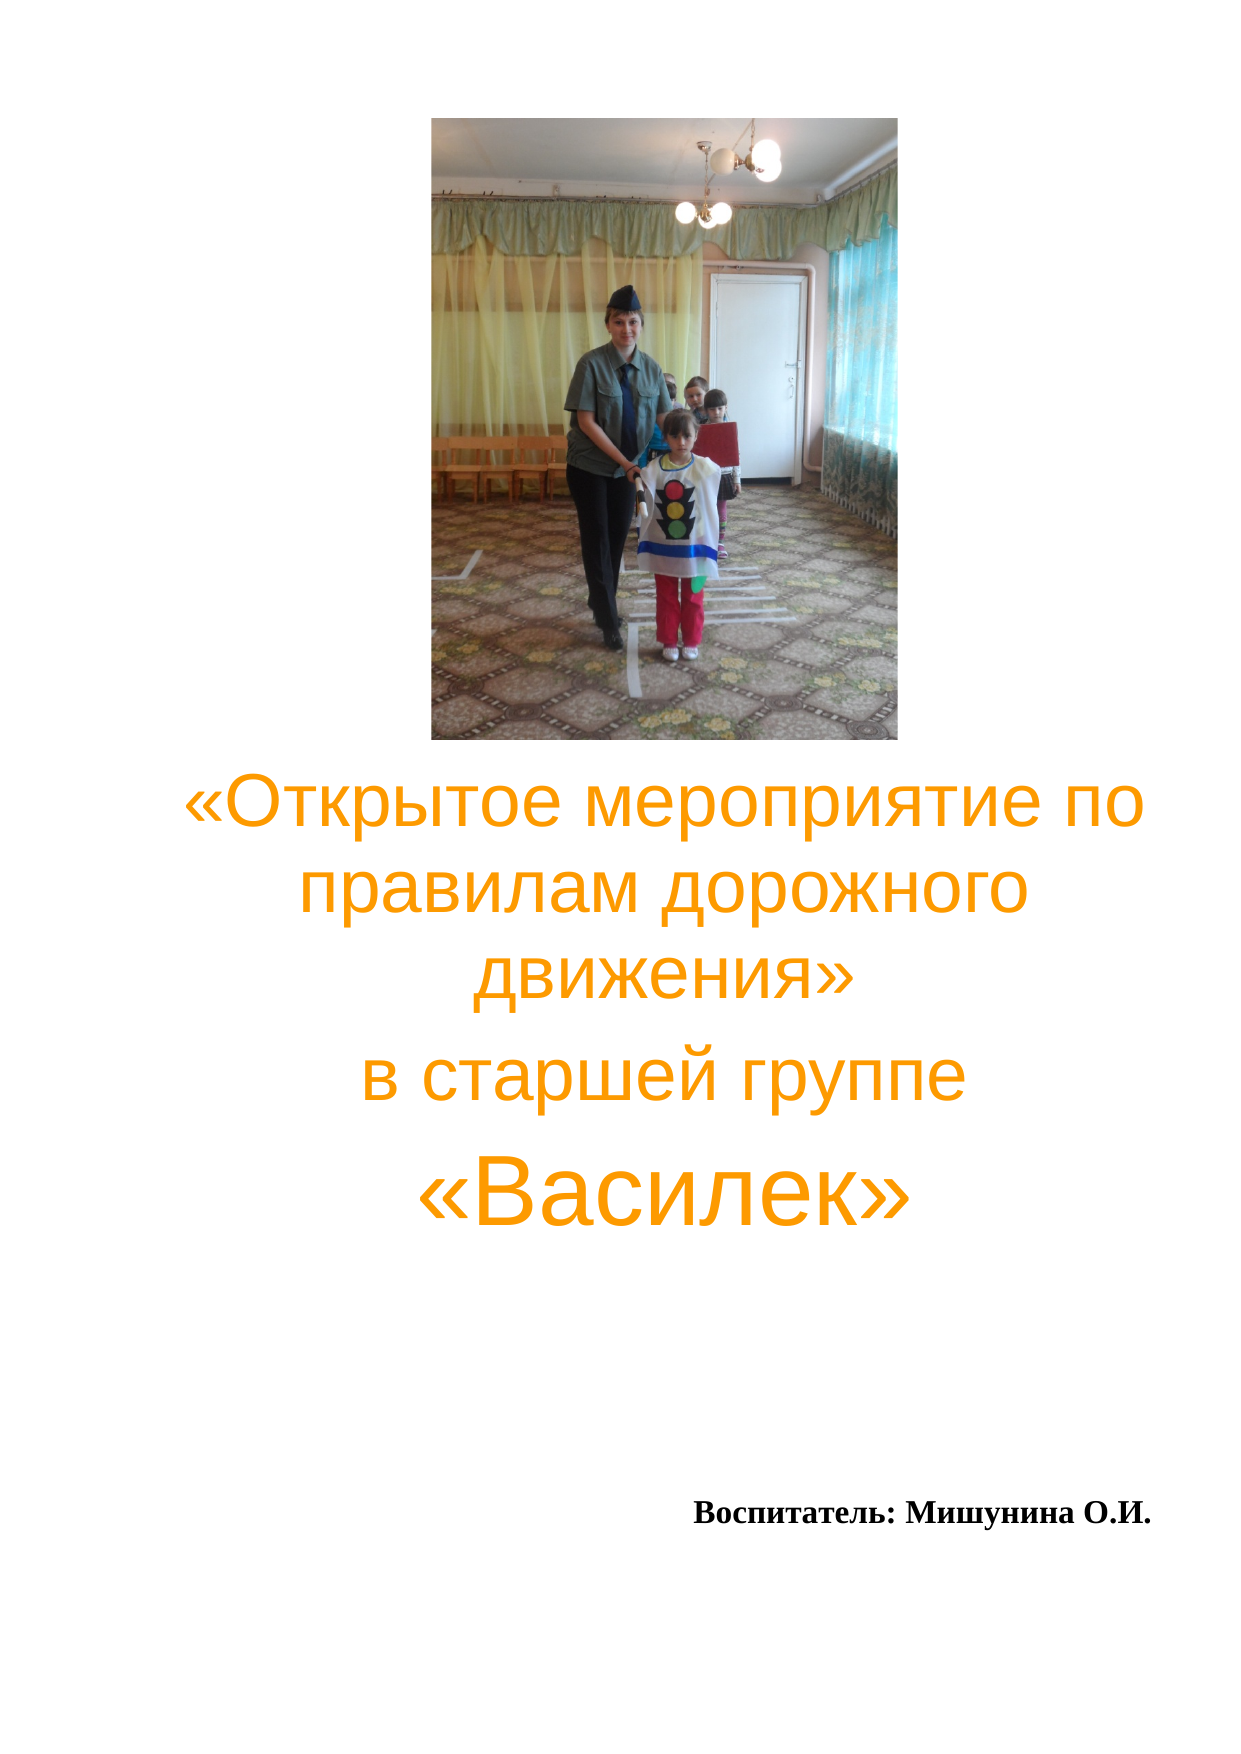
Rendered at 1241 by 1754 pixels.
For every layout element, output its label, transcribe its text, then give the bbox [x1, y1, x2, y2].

text «Василек» [177, 1132, 1152, 1247]
text Воспитатель: Мишунина О.И. [177, 1492, 1152, 1531]
text «Открытое мероприятие по правилам дорожного движения» [177, 756, 1152, 1014]
picture [431, 118, 898, 740]
text в старшей группе [177, 1030, 1152, 1116]
